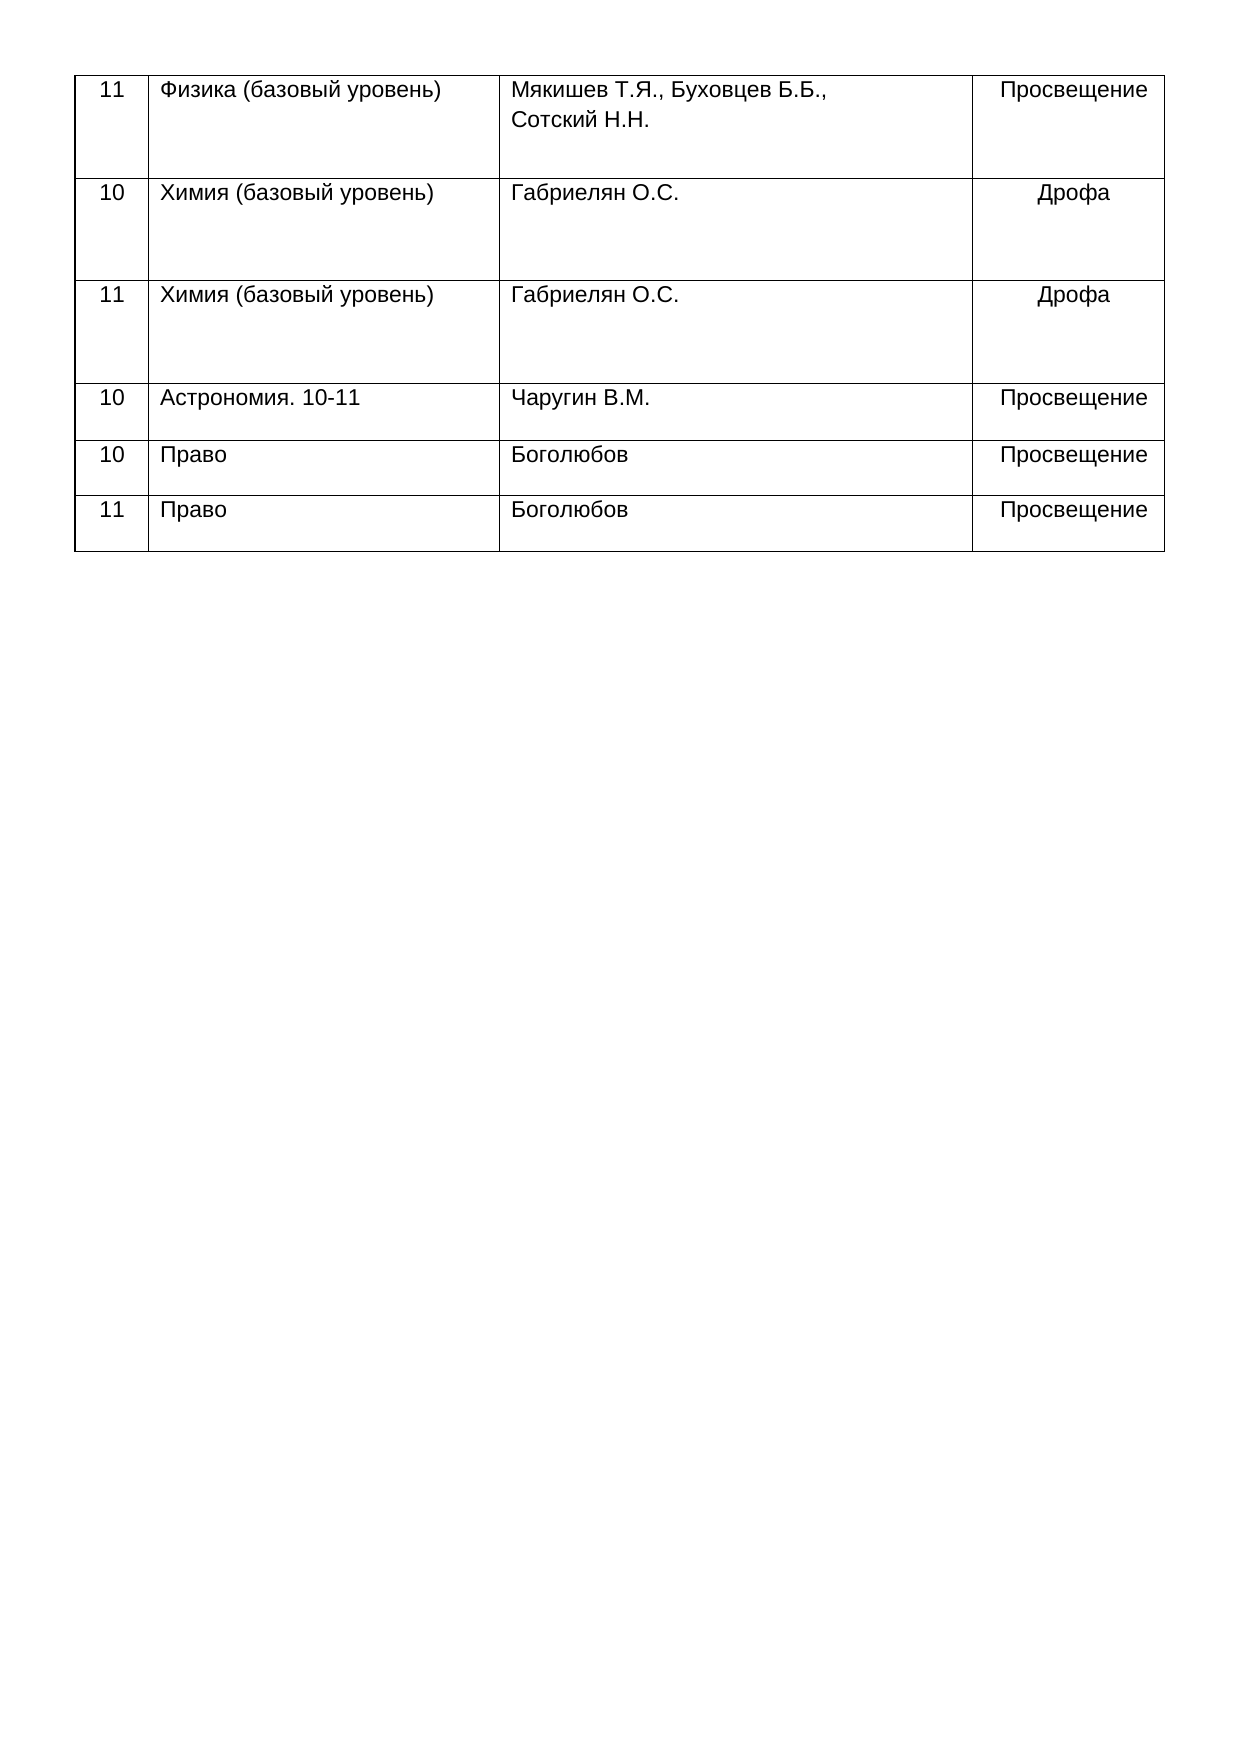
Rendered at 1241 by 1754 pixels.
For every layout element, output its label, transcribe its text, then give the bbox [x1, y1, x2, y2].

table_cell 11 [76, 76, 148, 177]
table_cell Чаругин В.М. [500, 384, 972, 440]
table_cell Астрономия. 10-11 [149, 384, 499, 440]
table_cell Дрофа [973, 281, 1164, 382]
table_cell 10 [76, 441, 148, 495]
table_cell Боголюбов [500, 441, 972, 495]
table_cell Право [149, 496, 499, 551]
table_cell Просвещение [973, 496, 1164, 551]
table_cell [500, 76, 972, 177]
table_cell Просвещение [973, 384, 1164, 440]
table_cell Габриелян О.С. [500, 179, 972, 280]
table_cell Просвещение [973, 76, 1164, 177]
table_cell Химия (базовый уровень) [149, 179, 499, 280]
table_cell Право [149, 441, 499, 495]
table_cell 10 [76, 179, 148, 280]
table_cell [149, 76, 499, 177]
table_cell 11 [76, 281, 148, 382]
table_cell Химия (базовый уровень) [149, 281, 499, 382]
table_cell Боголюбов [500, 496, 972, 551]
table_cell 10 [76, 384, 148, 440]
table_cell Габриелян О.С. [500, 281, 972, 382]
table_cell 11 [76, 496, 148, 551]
table_cell Дрофа [973, 179, 1164, 280]
table_cell Просвещение [973, 441, 1164, 495]
